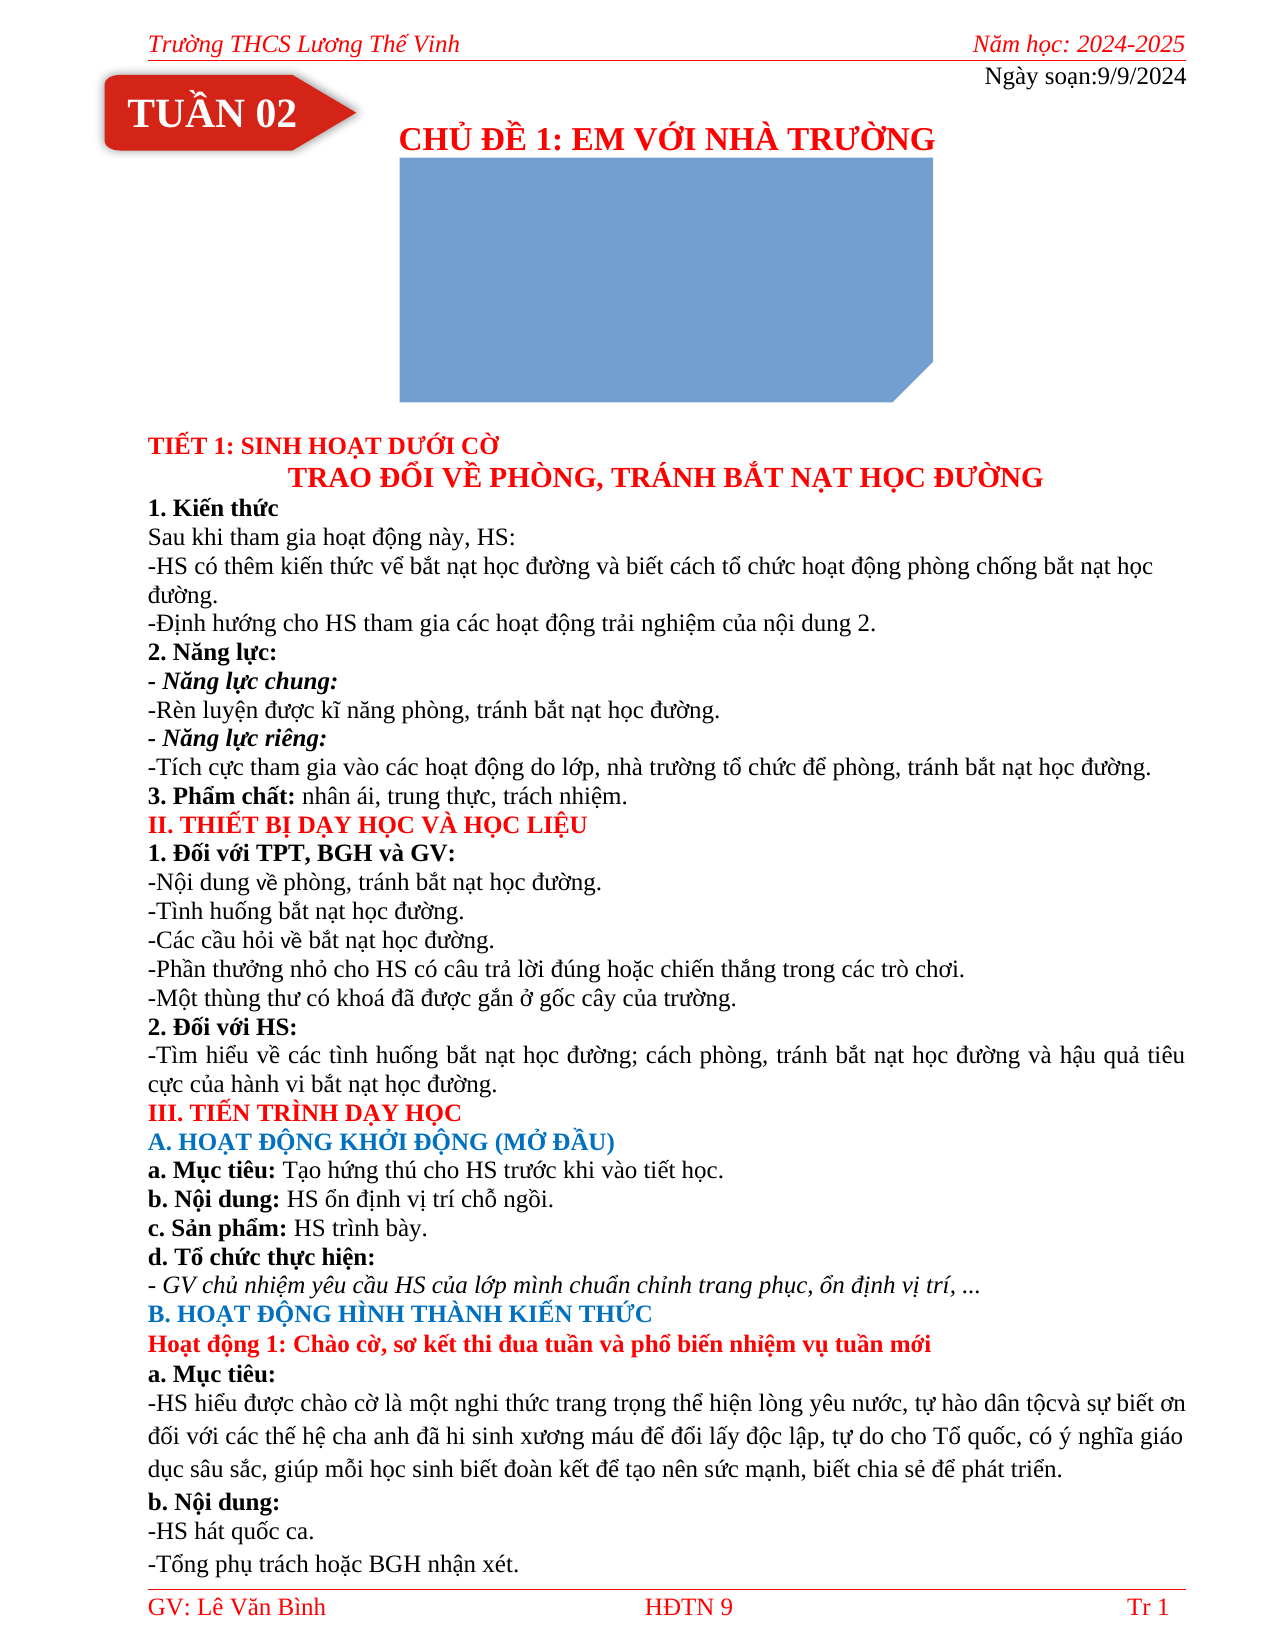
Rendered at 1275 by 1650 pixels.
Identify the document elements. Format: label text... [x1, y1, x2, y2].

text -Tìm hiểu về các tình huống bắt nạt học đường; cách phòng, tránh bắt nạt học đường và hậu quả tiêu cực của hành vi bắt nạt học đường. [148, 1040, 1186, 1098]
text -HS hát quốc ca. [148, 1516, 1186, 1544]
text -Phần thưởng nhỏ cho HS có câu trả lời đúng hoặc chiến thắng trong các trò chơi. [148, 954, 1186, 983]
text b. Nội dung: [148, 1487, 1186, 1516]
text -Tích cực tham gia vào các hoạt động do lớp, nhà trường tổ chức để phòng, tránh bắt nạt học đường. [148, 752, 1186, 781]
text b. Nội dung: HS ổn định vị trí chỗ ngồi. [148, 1184, 1186, 1213]
text -Rèn luyện được kĩ năng phòng, tránh bắt nạt học đường. [148, 695, 1186, 723]
text d. Tổ chức thực hiện: [148, 1242, 1186, 1270]
text - GV chủ nhiệm yêu cầu HS của lớp mình chuẩn chỉnh trang phục, ổn định vị trí, ... [148, 1270, 1186, 1299]
text -Tình huống bắt nạt học đường. [148, 896, 1186, 925]
subtitle TIẾT 1: SINH HOẠT DƯỚI CỜ [148, 431, 1186, 460]
text II. THIẾT BỊ DẠY HỌC VÀ HỌC LIỆU [148, 810, 1186, 838]
text III. TIẾN TRÌNH DẠY HỌC [148, 1098, 1186, 1127]
text Hoạt động 1: Chào cờ, sơ kết thi đua tuần và phổ biến nhỉệm vụ tuần mới [148, 1328, 1186, 1359]
text a. Mục tiêu: Tạo hứng thú cho HS trước khi vào tiết học. [148, 1155, 1186, 1184]
text Sau khi tham gia hoạt động này, HS: [148, 522, 1186, 551]
text 2. Đối với HS: [148, 1012, 1186, 1040]
text -HS có thêm kiến thức vể bắt nạt học đường và biết cách tổ chức hoạt động phòng chống bắt nạt học đường. [148, 551, 1186, 608]
text 1. Kiến thức [148, 493, 1186, 522]
text c. Sản phẩm: HS trình bày. [148, 1213, 1186, 1242]
text -HS hiểu được chào cờ là một nghi thức trang trọng thể hiện lòng yêu nước, tự hào dân tộcvà sự biết ơn đối với các thế hệ cha anh đã hi sinh xương máu để đổi lấy độc lập, tự do cho Tổ quốc, có ý nghĩa giáo dục sâu sắc, giúp mỗi học sinh biết đoàn kết để tạo nên sức mạnh, biết chia sẻ để phát triển. [148, 1388, 1186, 1421]
text - Năng lực riêng: [148, 723, 1186, 752]
text B. HOẠT ĐỘNG HÌNH THÀNH KIẾN THỨC [148, 1299, 1186, 1328]
text -Tổng phụ trách hoặc BGH nhận xét. [148, 1549, 1186, 1577]
text CHỦ ĐỀ 1: EM VỚI NHÀ TRƯỜNG [289, 119, 1186, 158]
text -Một thùng thư có khoá đã được gắn ở gốc cây của trường. [148, 983, 1186, 1012]
text 2. Năng lực: [148, 637, 1186, 666]
text TRAO ĐỔI VỀ PHÒNG, TRÁNH BẮT NẠT HỌC ĐƯỜNG [148, 460, 1184, 493]
text -Nội dung về phòng, tránh bắt nạt học đường. [148, 867, 1186, 896]
text -Các cầu hỏi về bắt nạt học đường. [148, 925, 1186, 954]
text 1. Đối với TPT, BGH và GV: [148, 838, 1186, 867]
text a. Mục tiêu: [148, 1359, 1186, 1388]
text -HS hiểu được chào cờ là một nghi thức trang trọng thể hiện lòng yêu nước, tự hào dân tộcvà sự biết ơn đối với các thế hệ cha anh đã hi sinh xương máu để đổi lấy độc lập, tự do cho Tổ quốc, có ý nghĩa giáo dục sâu sắc, giúp mỗi học sinh biết đoàn kết để tạo nên sức mạnh, biết chia sẻ để phát triển. [148, 1450, 1186, 1483]
text A. HOẠT ĐỘNG KHỞI ĐỘNG (MỞ ĐẦU) [148, 1127, 1186, 1155]
subtitle Ngày soạn:9/9/2024 [148, 61, 1186, 90]
text -Định hướng cho HS tham gia các hoạt động trải nghiệm của nội dung 2. [148, 608, 1186, 637]
text - Năng lực chung: [148, 666, 1186, 695]
text 3. Phẩm chất: nhân ái, trung thực, trách nhiệm. [148, 781, 1186, 810]
